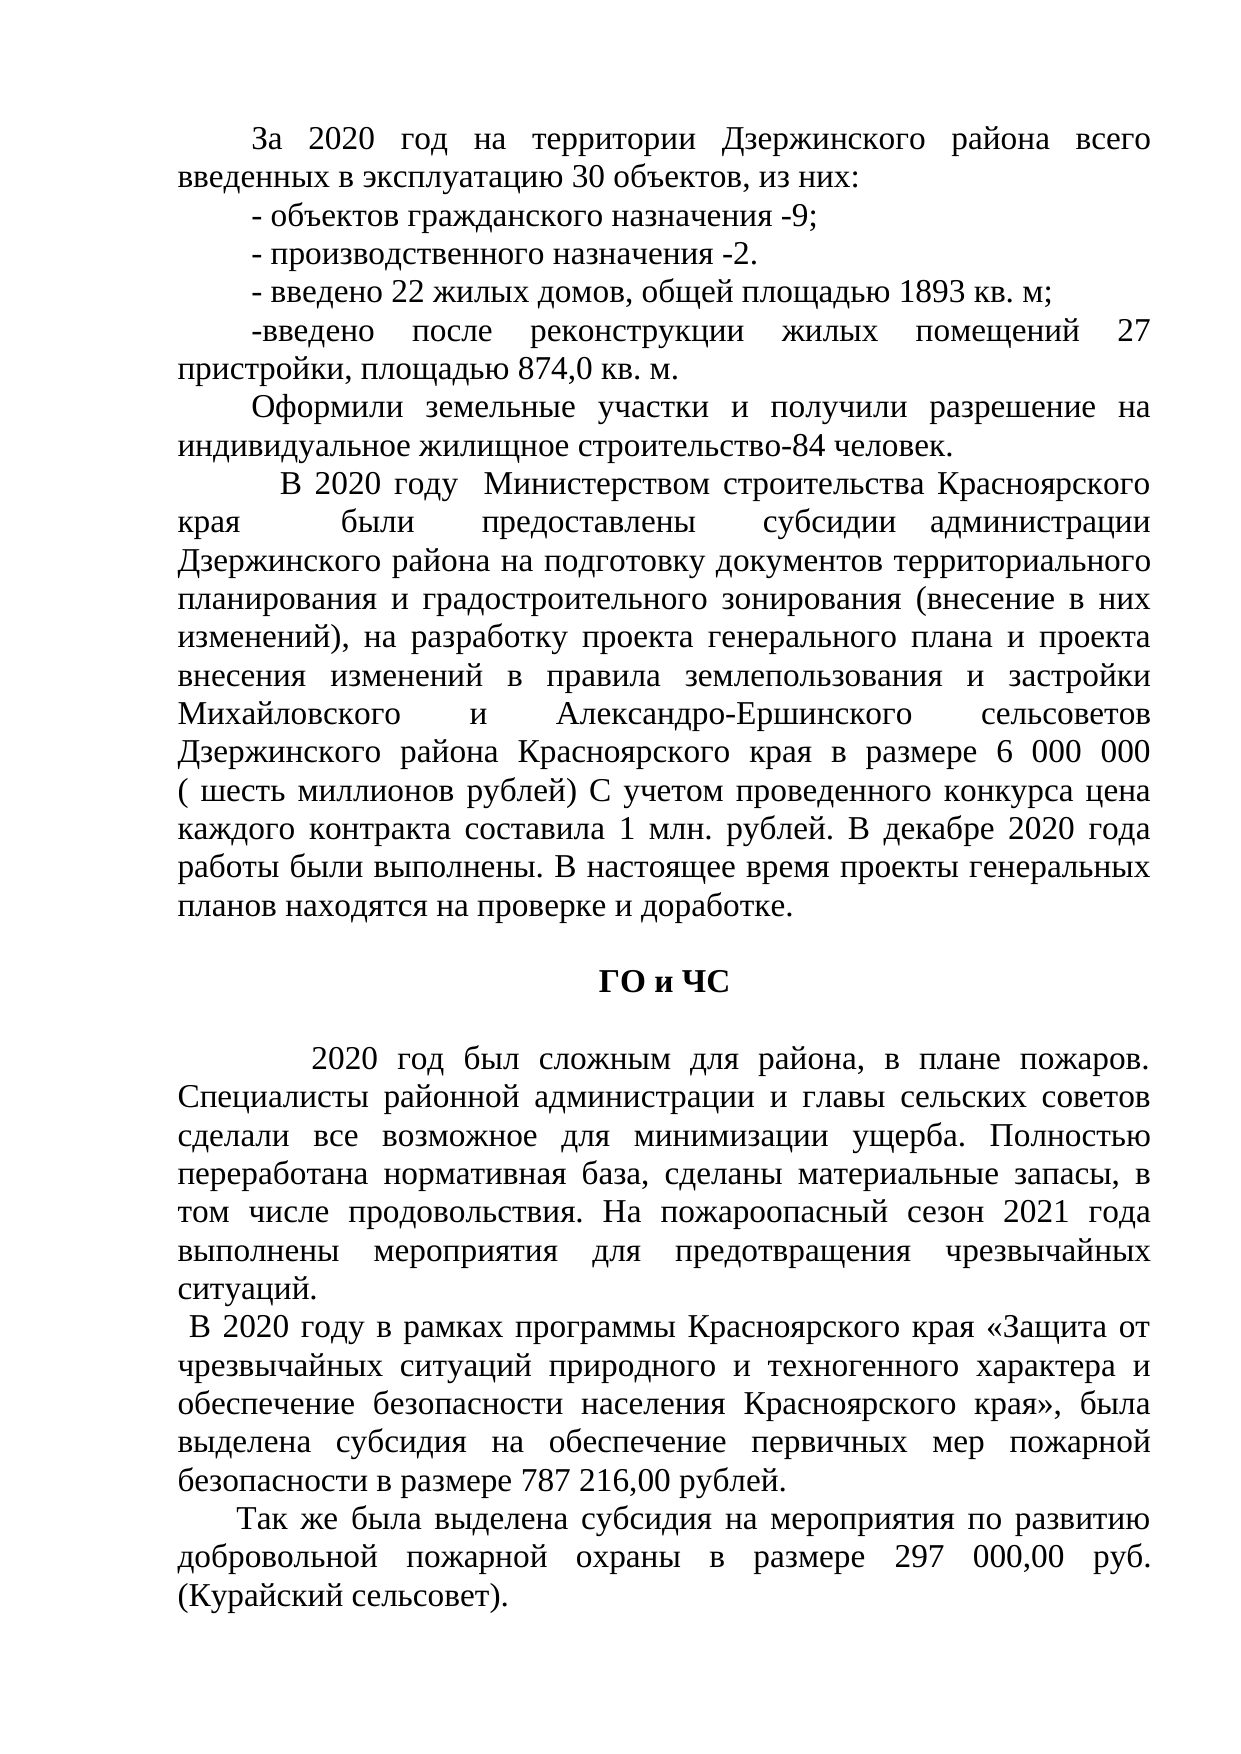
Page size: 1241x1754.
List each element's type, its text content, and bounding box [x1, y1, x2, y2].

text За 2020 год на территории Дзержинского района всего введенных в эксплуатацию 30 объектов, из них: [177, 118, 1152, 195]
text Оформили земельные участки и получили разрешение на индивидуальное жилищное строительство-84 человек. [177, 386, 1152, 463]
text В 2020 году в рамках программы Красноярского края «Защита от чрезвычайных ситуаций природного и техногенного характера и обеспечение безопасности населения Красноярского края», была выделена субсидия на обеспечение первичных мер пожарной безопасности в размере 787 216,00 рублей. [177, 1306, 1152, 1498]
text ГО и ЧС [177, 961, 1152, 1000]
text - производственного назначения -2. [177, 233, 1152, 271]
text -введено после реконструкции жилых помещений 27 пристройки, площадью 874,0 кв. м. [177, 310, 1152, 386]
text 2020 год был сложным для района, в плане пожаров. Специалисты районной администрации и главы сельских советов сделали все возможное для минимизации ущерба. Полностью переработана нормативная база, сделаны материальные запасы, в том числе продовольствия. На пожароопасный сезон 2021 года выполнены мероприятия для предотвращения чрезвычайных ситуаций. [177, 1038, 1152, 1306]
text - объектов гражданского назначения -9; [177, 195, 1152, 233]
text В 2020 году Министерством строительства Красноярского края были предоставлены субсидии администрации Дзержинского района на подготовку документов территориального планирования и градостроительного зонирования (внесение в них изменений), на разработку проекта генерального плана и проекта внесения изменений в правила землепользования и застройки Михайловского и Александро-Ершинского сельсоветов Дзержинского района Красноярского края в размере 6 000 000 ( шесть миллионов рублей) С учетом проведенного конкурса цена каждого контракта составила 1 млн. рублей. В декабре 2020 года работы были выполнены. В настоящее время проекты генеральных планов находятся на проверке и доработке. [177, 463, 1152, 923]
text Так же была выделена субсидия на мероприятия по развитию добровольной пожарной охраны в размере 297 000,00 руб. (Курайский сельсовет). [177, 1498, 1152, 1613]
text - введено 22 жилых домов, общей площадью 1893 кв. м; [177, 271, 1152, 310]
